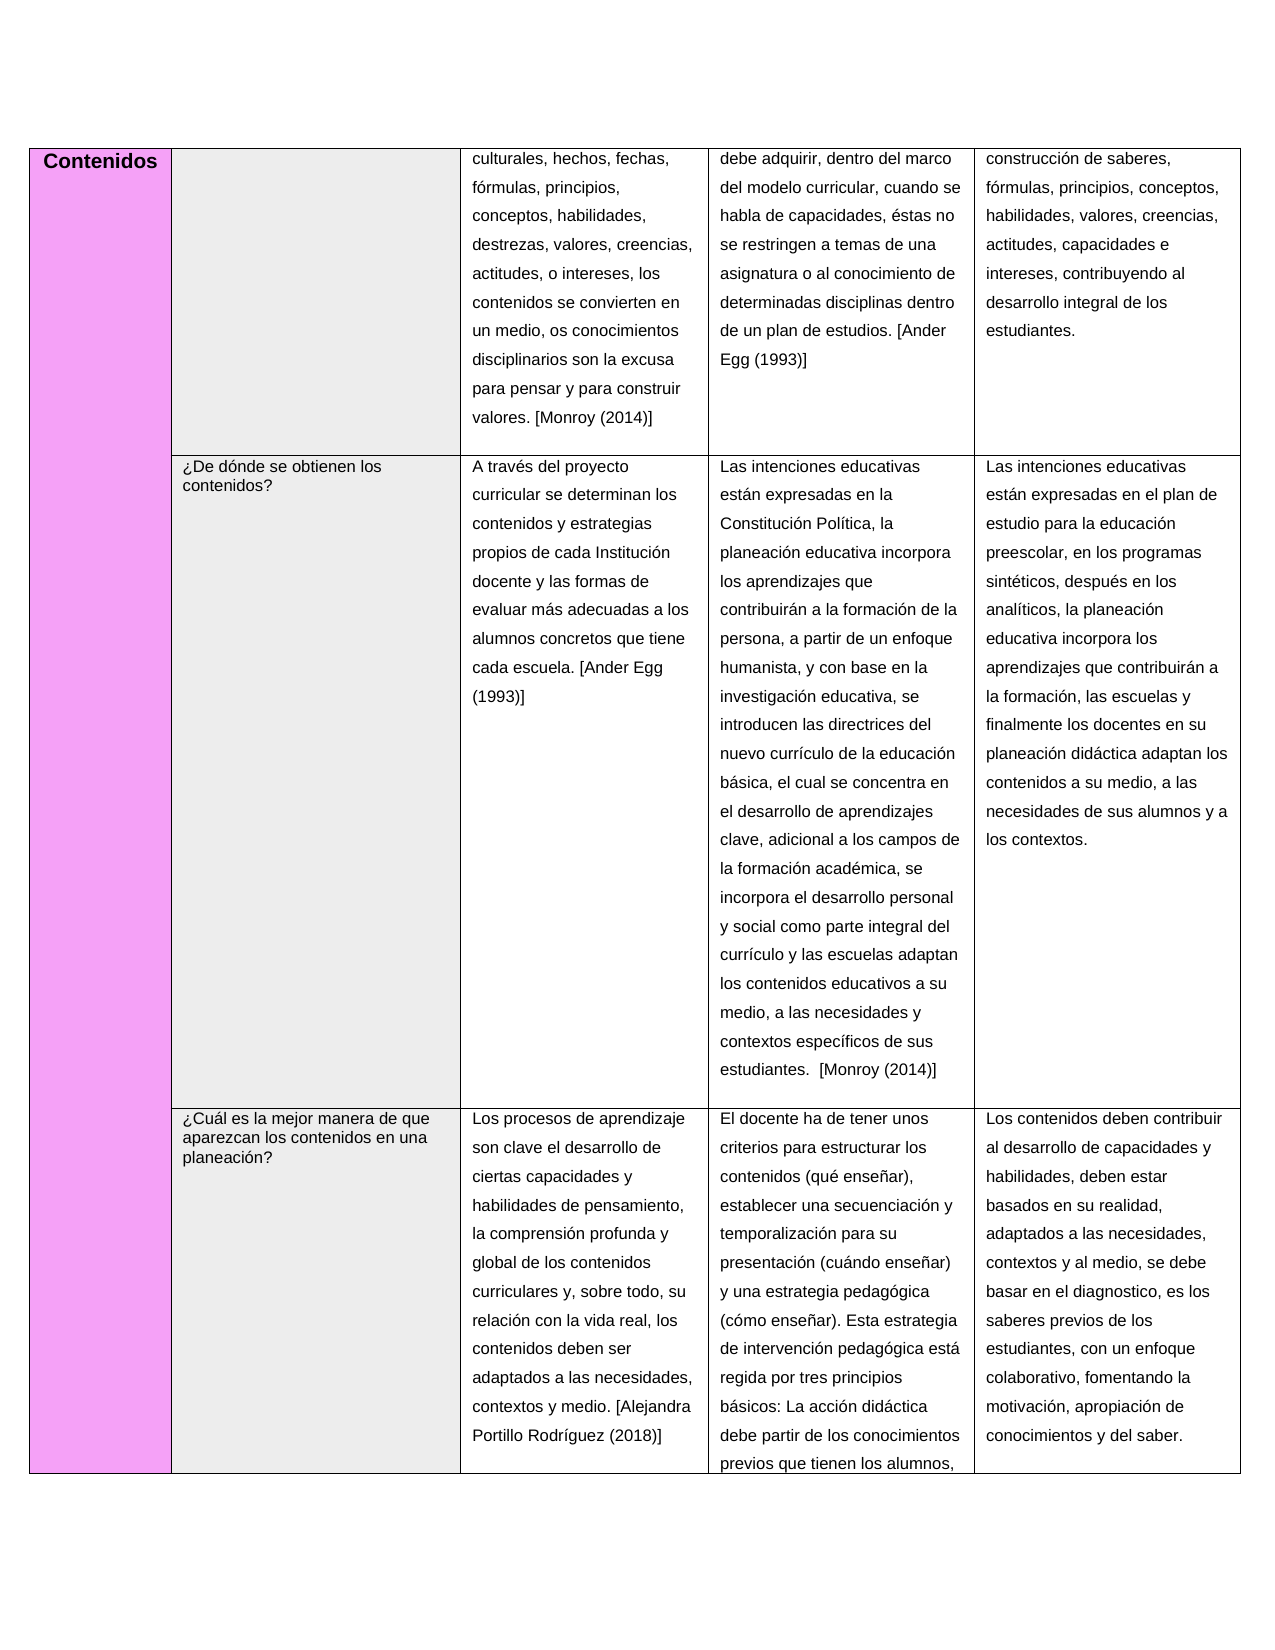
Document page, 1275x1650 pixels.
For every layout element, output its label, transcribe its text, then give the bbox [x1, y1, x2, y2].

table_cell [172, 1109, 460, 1473]
table_cell Las intenciones educativas están expresadas en el plan de estudio para la educación preescolar, en los programas sintéticos, después en los analíticos, la planeación educativa incorpora los aprendizajes que contribuirán a la formación, las escuelas y finalmente los docentes en su planeación didáctica adaptan los contenidos a su medio, a las necesidades de sus alumnos y a los contextos. [975, 456, 1240, 1108]
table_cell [709, 149, 974, 455]
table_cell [461, 1109, 708, 1473]
table_cell Las intenciones educativas están expresadas en la Constitución Política, la planeación educativa incorpora los aprendizajes que contribuirán a la formación de la persona, a partir de un enfoque humanista, y con base en la investigación educativa, se introducen las directrices del nuevo currículo de la educación básica, el cual se concentra en el desarrollo de aprendizajes clave, adicional a los campos de la formación académica, se incorpora el desarrollo personal y social como parte integral del currículo y las escuelas adaptan los contenidos educativos a su medio, a las necesidades y contextos específicos de sus estudiantes. [Monroy (2014)] [709, 456, 974, 1108]
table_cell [975, 1109, 1240, 1473]
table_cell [172, 149, 460, 455]
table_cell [461, 149, 708, 455]
table_cell A través del proyecto curricular se determinan los contenidos y estrategias propios de cada Institución docente y las formas de evaluar más adecuadas a los alumnos concretos que tiene cada escuela. [Ander Egg (1993)] [461, 456, 708, 1108]
table_cell Contenidos [30, 149, 171, 1473]
table_cell ¿De dónde se obtienen los contenidos? [172, 456, 460, 1108]
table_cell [975, 149, 1240, 455]
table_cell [709, 1109, 974, 1473]
